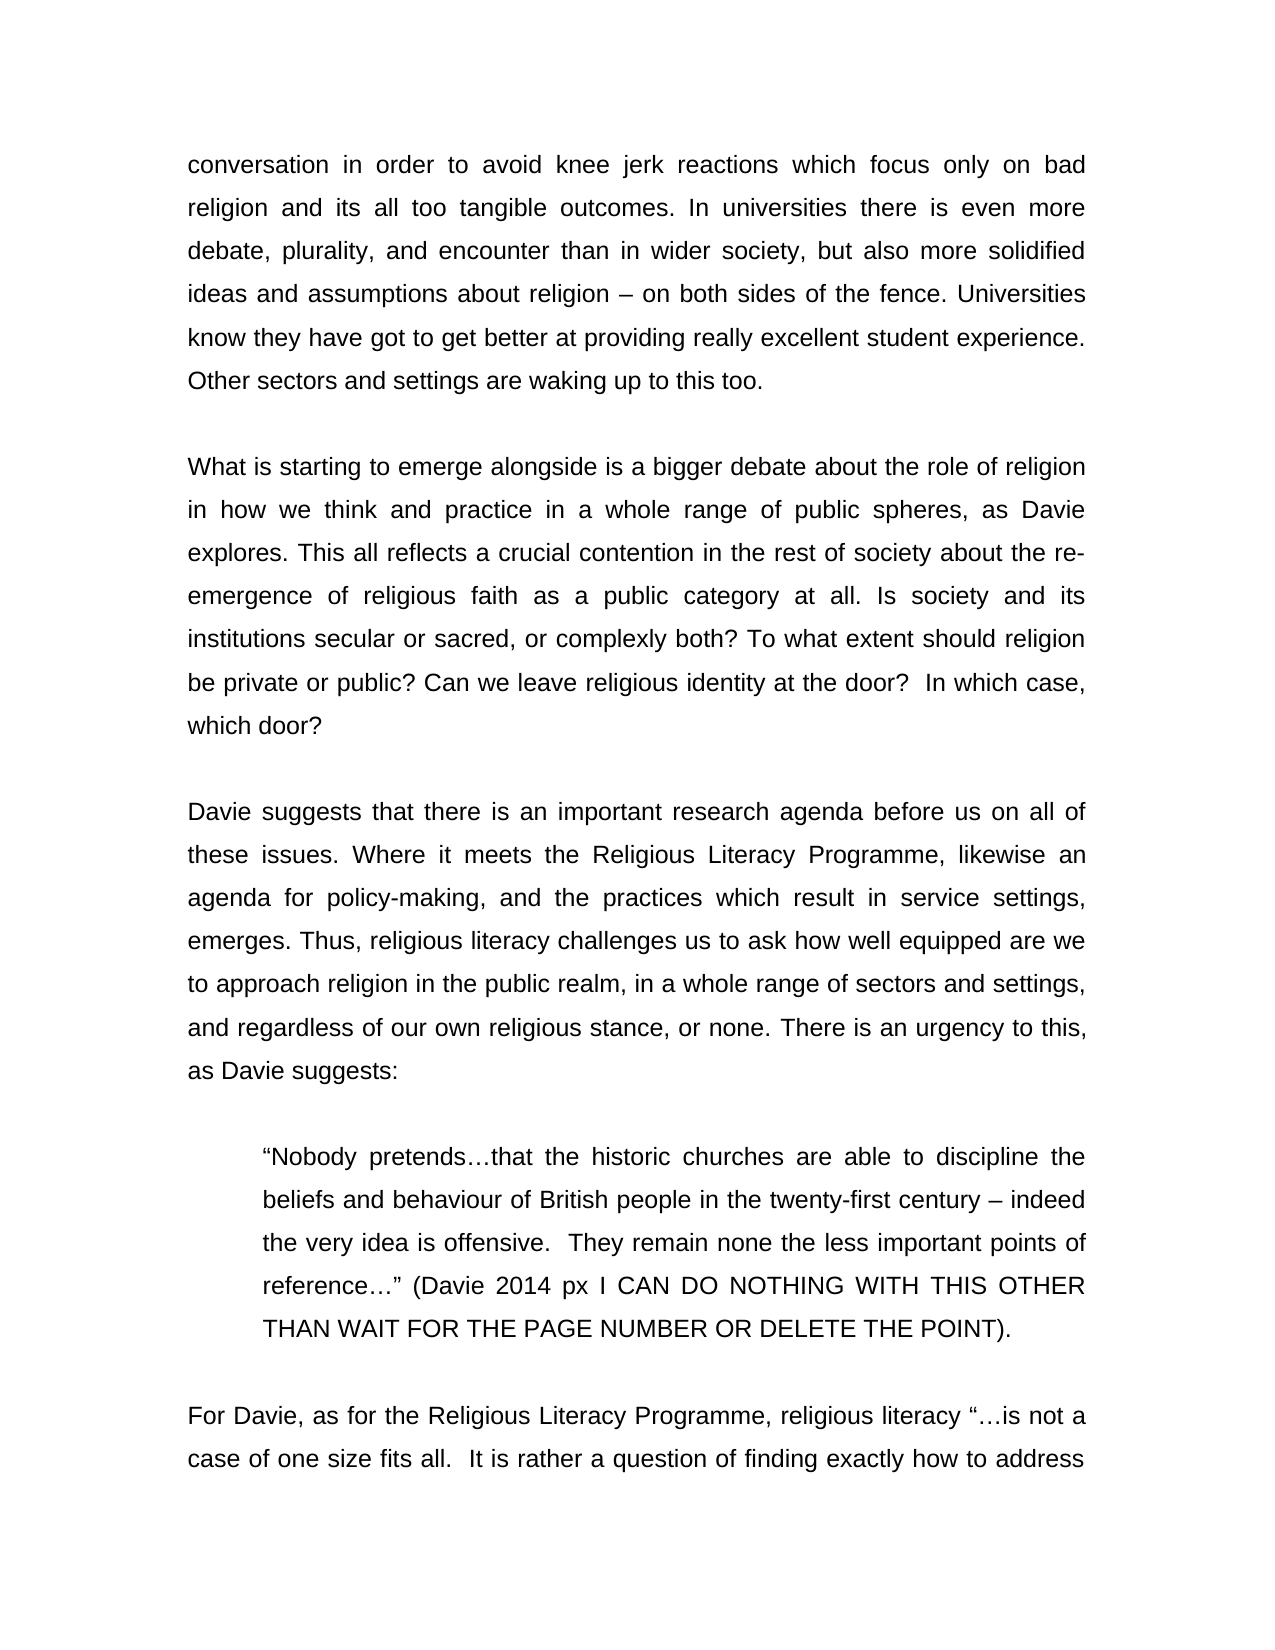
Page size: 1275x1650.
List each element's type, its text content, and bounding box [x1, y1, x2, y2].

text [187, 150, 1087, 394]
text What is starting to emerge alongside is a bigger debate about the role of religion in how we think and practice in a whole range of public spheres, as Davie explores. This all reflects a crucial contention in the rest of society about the re-emergence of religious faith as a public category at all. Is society and its institutions secular or sacred, or complexly both? To what extent should religion be private or public? Can we leave religious identity at the door? In which case, which door? [187, 452, 1087, 739]
text “Nobody pretends…that the historic churches are able to discipline the beliefs and behaviour of British people in the twenty-first century – indeed the very idea is offensive. They remain none the less important points of reference…” (Davie 2014 px I CAN DO NOTHING WITH THIS OTHER THAN WAIT FOR THE PAGE NUMBER OR DELETE THE POINT). [262, 1142, 1087, 1343]
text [187, 1401, 1087, 1472]
text Davie suggests that there is an important research agenda before us on all of these issues. Where it meets the Religious Literacy Programme, likewise an agenda for policy-making, and the practices which result in service settings, emerges. Thus, religious literacy challenges us to ask how well equipped are we to approach religion in the public realm, in a whole range of sectors and settings, and regardless of our own religious stance, or none. There is an urgency to this, as Davie suggests: [187, 797, 1087, 1084]
